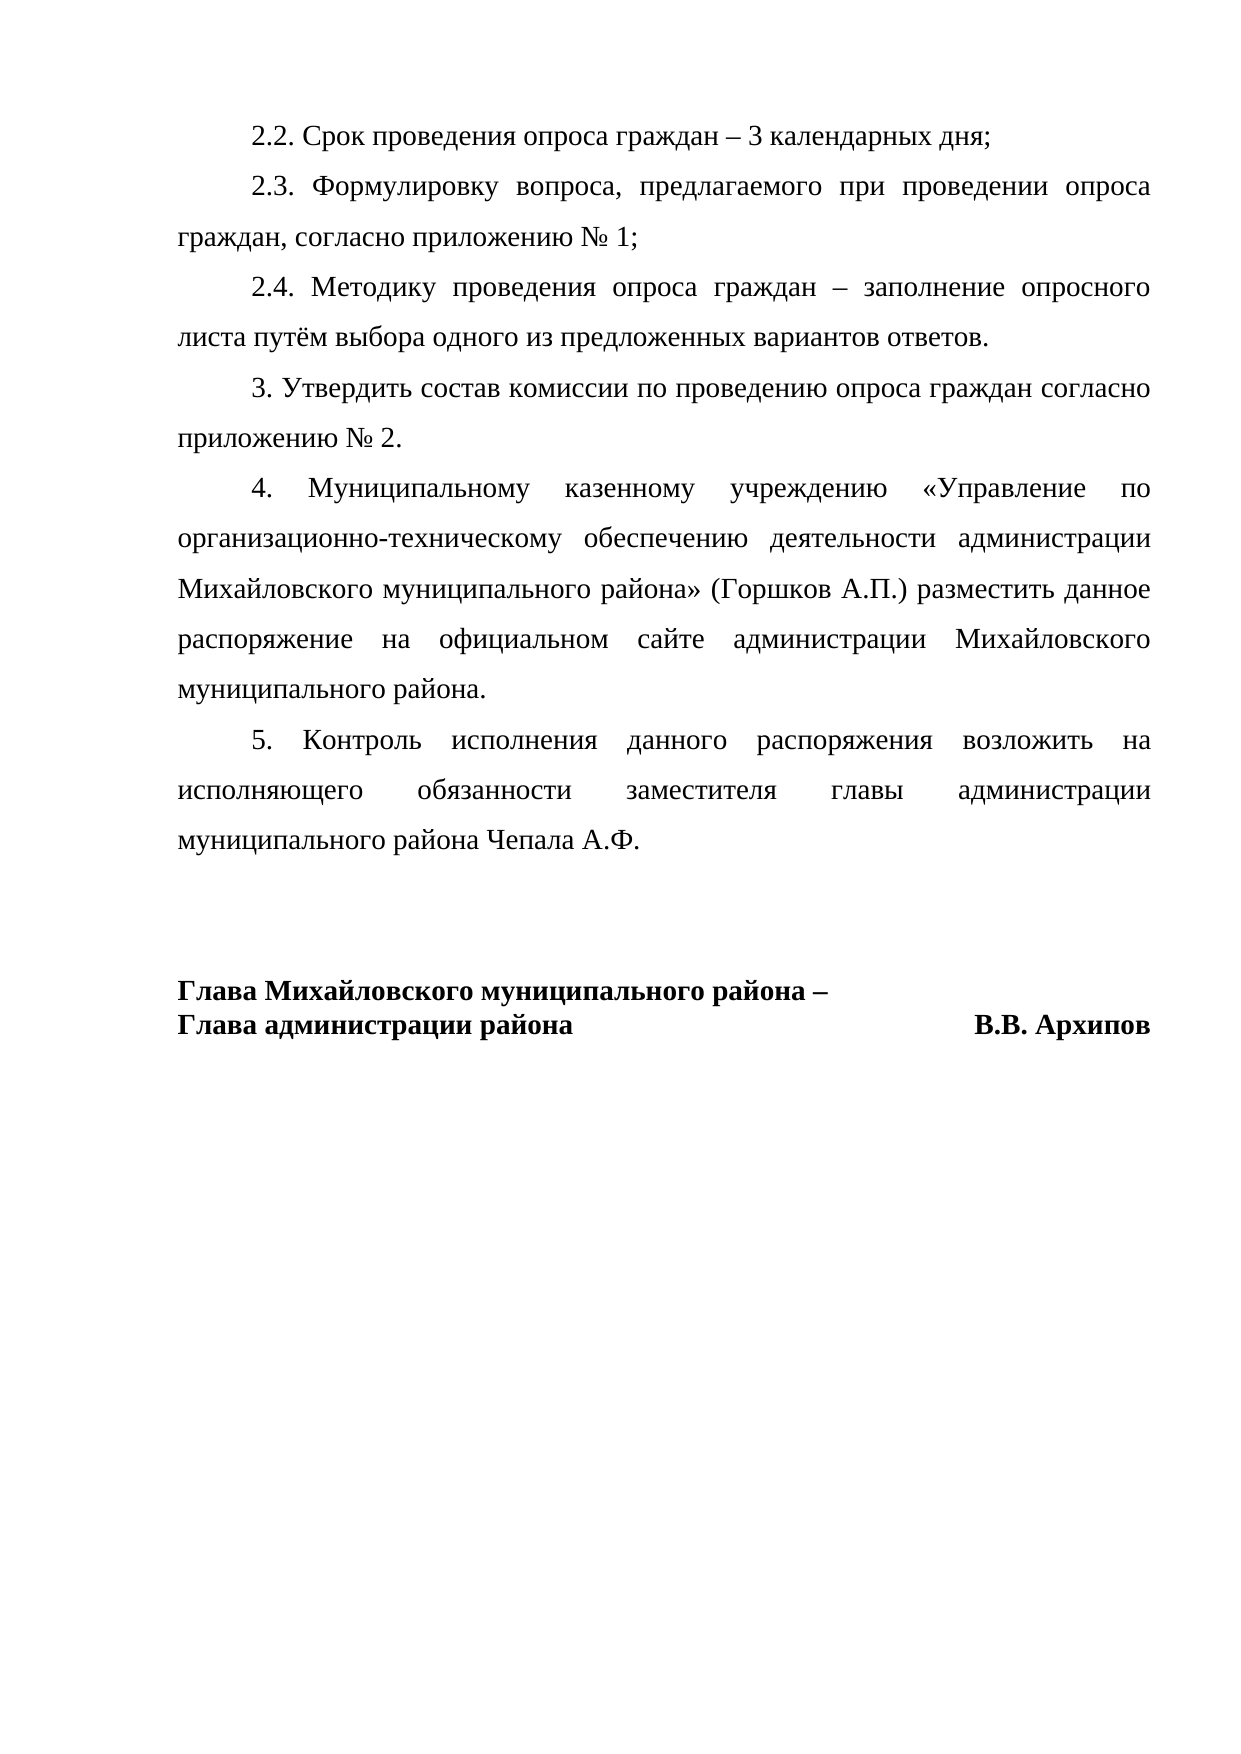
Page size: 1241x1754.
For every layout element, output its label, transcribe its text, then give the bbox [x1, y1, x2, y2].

text 2.2. Срок проведения опроса граждан – 3 календарных дня; [177, 118, 1152, 152]
text 5. Контроль исполнения данного распоряжения возложить на исполняющего обязанности заместителя главы администрации муниципального района Чепала А.Ф. [177, 722, 1152, 856]
text 2.4. Методику проведения опроса граждан – заполнение опросного листа путём выбора одного из предложенных вариантов ответов. [177, 269, 1152, 353]
text Глава администрации района В.В. Архипов [177, 1007, 1152, 1041]
text Глава Михайловского муниципального района – [177, 973, 1152, 1007]
text 4. Муниципальному казенному учреждению «Управление по организационно-техническому обеспечению деятельности администрации Михайловского муниципального района» (Горшков А.П.) разместить данное распоряжение на официальном сайте администрации Михайловского муниципального района. [177, 470, 1152, 705]
text 2.3. Формулировку вопроса, предлагаемого при проведении опроса граждан, согласно приложению № 1; [177, 168, 1152, 252]
text 3. Утвердить состав комиссии по проведению опроса граждан согласно приложению № 2. [177, 370, 1152, 453]
